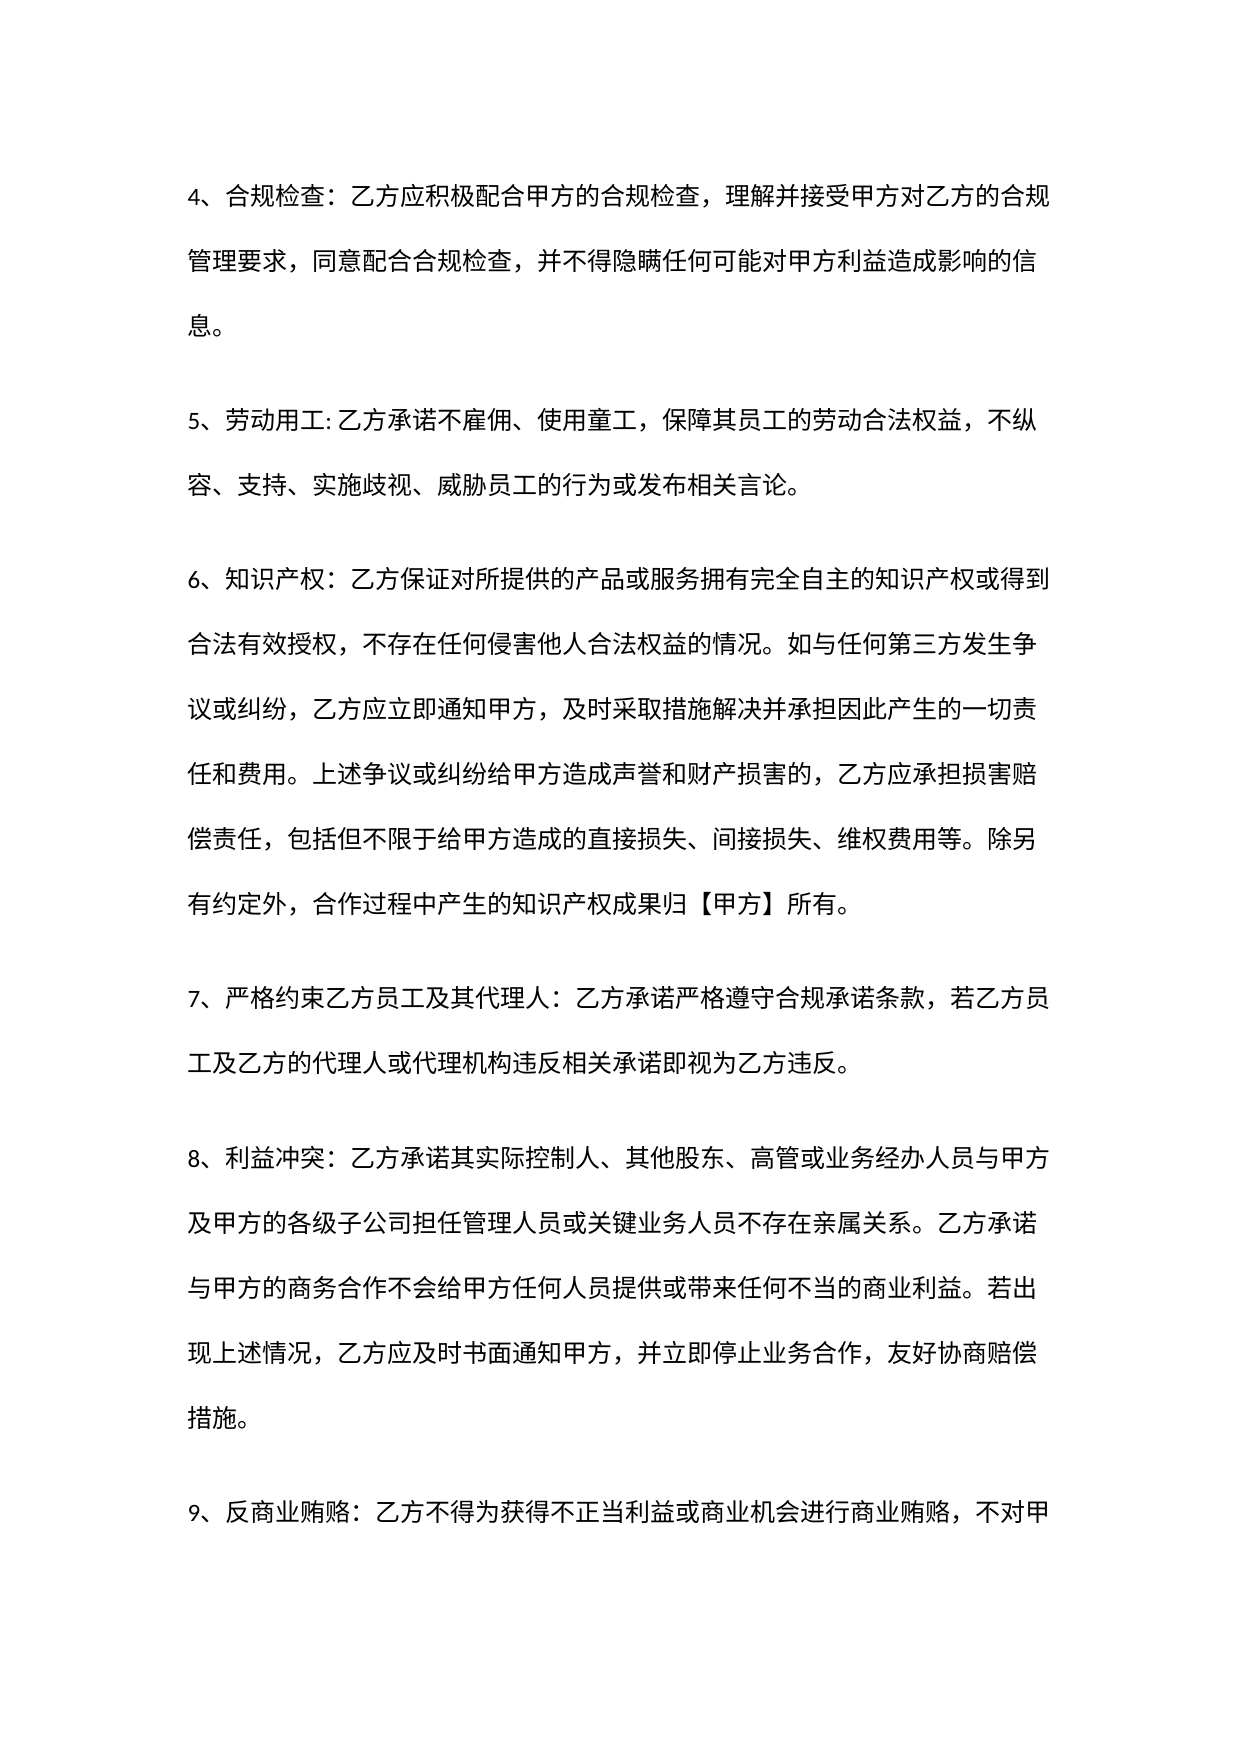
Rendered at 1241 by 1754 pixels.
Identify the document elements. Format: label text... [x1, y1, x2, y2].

text 4、合规检查：乙方应积极配合甲方的合规检查，理解并接受甲方对乙方的合规管理要求，同意配合合规检查，并不得隐瞒任何可能对甲方利益造成影响的信息。 [187, 162, 1053, 357]
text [187, 1478, 1053, 1543]
text 6、知识产权：乙方保证对所提供的产品或服务拥有完全自主的知识产权或得到合法有效授权，不存在任何侵害他人合法权益的情况。如与任何第三方发生争议或纠纷，乙方应立即通知甲方，及时采取措施解决并承担因此产生的一切责任和费用。上述争议或纠纷给甲方造成声誉和财产损害的，乙方应承担损害赔偿责任，包括但不限于给甲方造成的直接损失、间接损失、维权费用等。除另有约定外，合作过程中产生的知识产权成果归【甲方】所有。 [187, 545, 1053, 935]
text 5、劳动用工: 乙方承诺不雇佣、使用童工，保障其员工的劳动合法权益，不纵容、支持、实施歧视、威胁员工的行为或发布相关言论。 [187, 386, 1053, 516]
text 7、严格约束乙方员工及其代理人：乙方承诺严格遵守合规承诺条款，若乙方员工及乙方的代理人或代理机构违反相关承诺即视为乙方违反。 [187, 964, 1053, 1094]
text 8、利益冲突：乙方承诺其实际控制人、其他股东、高管或业务经办人员与甲方及甲方的各级子公司担任管理人员或关键业务人员不存在亲属关系。乙方承诺与甲方的商务合作不会给甲方任何人员提供或带来任何不当的商业利益。若出现上述情况，乙方应及时书面通知甲方，并立即停止业务合作，友好协商赔偿措施。 [187, 1124, 1053, 1449]
